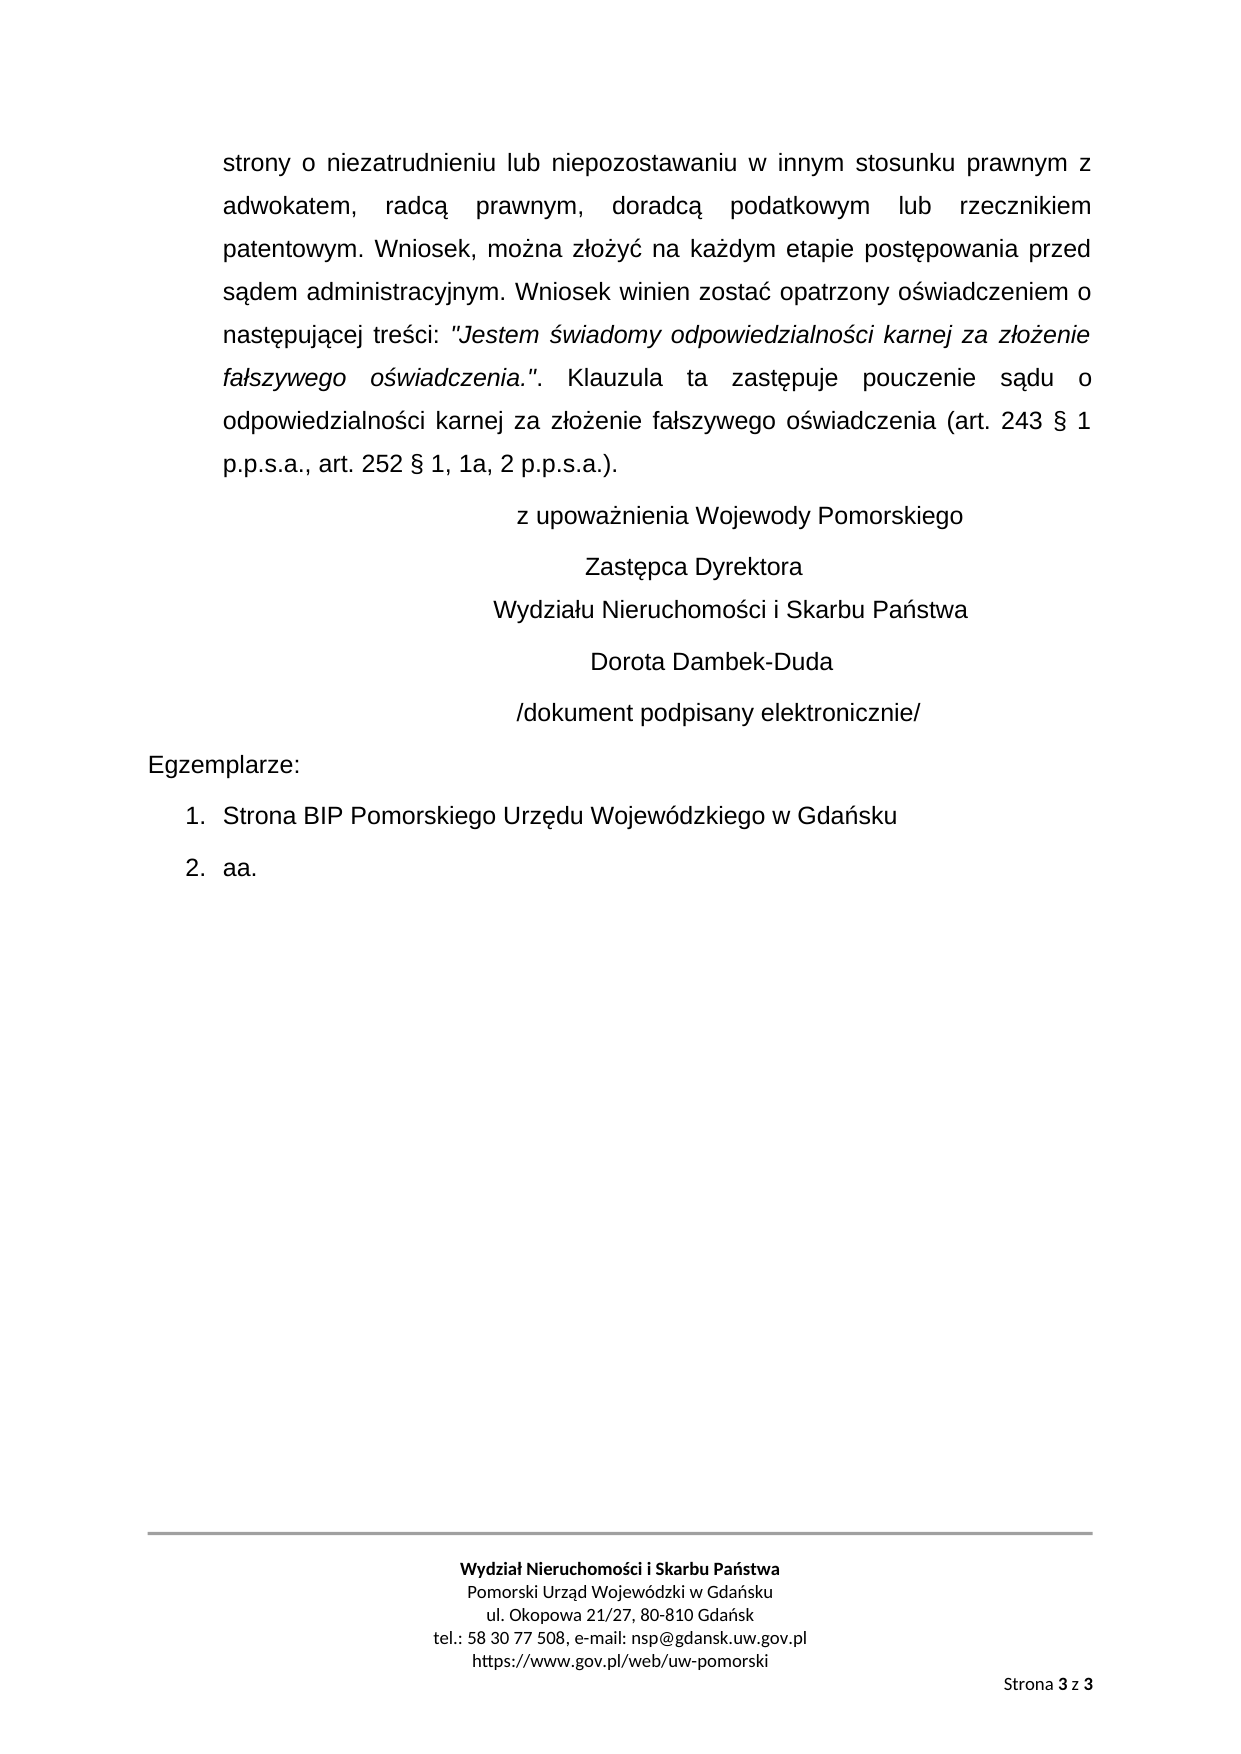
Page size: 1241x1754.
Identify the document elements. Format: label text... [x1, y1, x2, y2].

list aa. [185, 853, 1093, 882]
list Strona BIP Pomorskiego Urzędu Wojewódzkiego w Gdańsku [185, 801, 1093, 830]
text Zastępca Dyrektora [221, 552, 1093, 581]
text Egzemplarze: [148, 750, 1093, 779]
text /dokument podpisany elektronicznie/ [516, 698, 1093, 727]
text z upoważnienia Wojewody Pomorskiego [443, 501, 1093, 530]
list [185, 148, 1093, 478]
text Dorota Dambek-Duda [516, 647, 1093, 676]
text Wydziału Nieruchomości i Skarbu Państwa [295, 596, 1093, 624]
